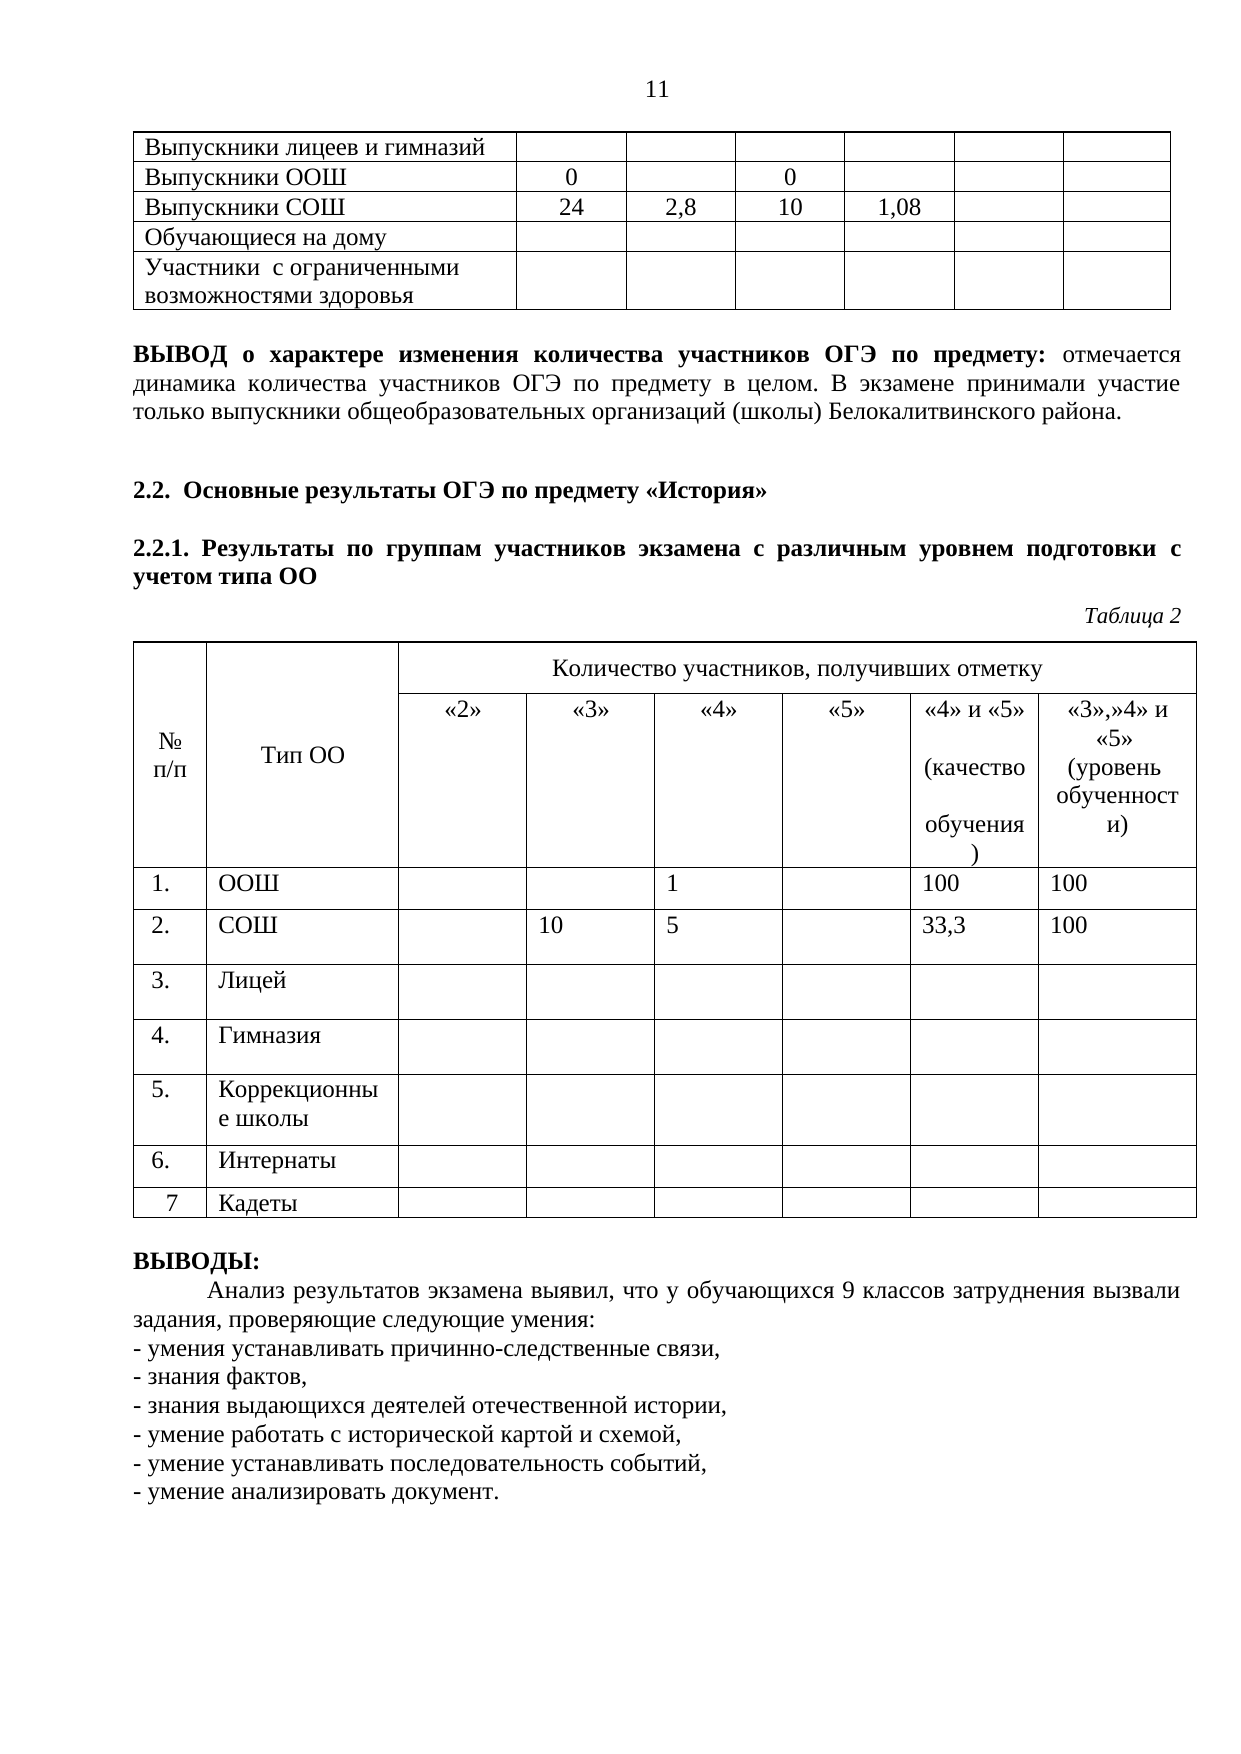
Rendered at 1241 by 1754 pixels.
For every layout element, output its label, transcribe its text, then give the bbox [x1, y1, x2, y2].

table_cell [399, 1146, 526, 1187]
table_cell [783, 1188, 910, 1217]
table_cell 0 [736, 162, 844, 191]
table_cell [517, 252, 626, 309]
table_cell [736, 252, 844, 309]
table_cell 10 [527, 910, 654, 964]
table_cell [1064, 162, 1170, 191]
list Таблица 2 [340, 603, 1181, 629]
table_cell [399, 1075, 526, 1144]
table_cell [655, 965, 782, 1019]
table_cell ООШ [207, 868, 398, 909]
table_cell [399, 1188, 526, 1217]
table_cell Интернаты [207, 1146, 398, 1187]
text - умение анализировать документ. [133, 1476, 1181, 1505]
table_cell [1039, 1146, 1196, 1187]
table_cell 33,3 [911, 910, 1038, 964]
table_cell 10 [736, 192, 844, 221]
table_cell [527, 965, 654, 1019]
text - знания фактов, [133, 1361, 1181, 1390]
table_cell [527, 1188, 654, 1217]
table_cell [911, 1188, 1038, 1217]
table_cell 1,08 [845, 192, 954, 221]
table_cell [736, 222, 844, 251]
table_cell Выпускники ООШ [134, 162, 516, 191]
table_cell [1064, 133, 1170, 161]
table_cell [955, 192, 1063, 221]
table_cell [134, 965, 206, 1019]
table_cell «5» [783, 694, 910, 867]
table_cell 100 [1039, 910, 1196, 964]
table_cell [134, 868, 206, 909]
table_cell [527, 868, 654, 909]
table_cell [955, 133, 1063, 161]
table_header Тип ОО [207, 643, 398, 867]
text - знания выдающихся деятелей отечественной истории, [133, 1390, 1181, 1419]
table_cell 1 [655, 868, 782, 909]
table_header № п/п [134, 643, 206, 867]
table_cell [1039, 1075, 1196, 1144]
table_cell [1039, 965, 1196, 1019]
text - умение работать с исторической картой и схемой, [133, 1419, 1181, 1448]
table_cell Гимназия [207, 1020, 398, 1073]
table_cell [911, 965, 1038, 1019]
table_cell [955, 162, 1063, 191]
table_cell 100 [911, 868, 1038, 909]
table_cell [1064, 222, 1170, 251]
table_cell [627, 162, 735, 191]
table_cell Кадеты [207, 1188, 398, 1217]
table_cell [134, 1020, 206, 1073]
table_cell [655, 1075, 782, 1144]
table_cell [134, 1146, 206, 1187]
table_cell «3» [527, 694, 654, 867]
table_cell [655, 1188, 782, 1217]
table_cell [627, 133, 735, 161]
table_cell «3»,»4» и «5» (уровень обученности) [1039, 694, 1196, 867]
table_cell [845, 162, 954, 191]
table_cell «4» [655, 694, 782, 867]
table_cell [845, 222, 954, 251]
table_cell [783, 1020, 910, 1073]
table_cell 24 [517, 192, 626, 221]
text ВЫВОД о характере изменения количества участников ОГЭ по предмету: отмечается динамика количества участников ОГЭ по предмету в целом. В экзамене принимали участие только выпускники общеобразовательных организаций (школы) Белокалитвинского района. [133, 339, 1181, 425]
table_cell [911, 1146, 1038, 1187]
table_cell [527, 1146, 654, 1187]
table_cell [1064, 252, 1170, 309]
table_cell 100 [1039, 868, 1196, 909]
table_cell [655, 1020, 782, 1073]
table_cell [783, 1146, 910, 1187]
table_cell [845, 133, 954, 161]
table_cell 5 [655, 910, 782, 964]
table_cell [783, 1075, 910, 1144]
table_cell 7 [134, 1188, 206, 1217]
table_cell [736, 133, 844, 161]
table_cell [1039, 1020, 1196, 1073]
table_cell Лицей [207, 965, 398, 1019]
text Анализ результатов экзамена выявил, что у обучающихся 9 классов затруднения вызвали задания, проверяющие следующие умения: [133, 1275, 1181, 1333]
table_cell [1064, 192, 1170, 221]
text - умения устанавливать причинно-следственные связи, [133, 1333, 1181, 1361]
table_cell [627, 222, 735, 251]
table_cell [527, 1020, 654, 1073]
table_cell Выпускники лицеев и гимназий [134, 133, 516, 161]
table_cell [517, 222, 626, 251]
table_cell [627, 252, 735, 309]
table_cell [783, 965, 910, 1019]
table_cell [517, 133, 626, 161]
table_cell [955, 252, 1063, 309]
table_cell «2» [399, 694, 526, 867]
table_cell [955, 222, 1063, 251]
table_cell [134, 1075, 206, 1144]
table_cell 0 [517, 162, 626, 191]
table_cell 2,8 [627, 192, 735, 221]
table_cell СОШ [207, 910, 398, 964]
table_cell [783, 910, 910, 964]
table_cell [527, 1075, 654, 1144]
table_cell Обучающиеся на дому [134, 222, 516, 251]
table_cell [655, 1146, 782, 1187]
text 2.2.1. Результаты по группам участников экзамена с различным уровнем подготовки с учетом типа ОО [133, 533, 1181, 590]
table_cell Участники с ограниченными возможностями здоровья [134, 252, 516, 309]
table_cell [845, 252, 954, 309]
table_cell [783, 868, 910, 909]
table_cell Выпускники СОШ [134, 192, 516, 221]
text - умение устанавливать последовательность событий, [133, 1448, 1181, 1476]
table_cell [399, 910, 526, 964]
table_cell [134, 910, 206, 964]
table_cell «4» и «5» (качество обучения) [911, 694, 1038, 867]
table_cell [399, 868, 526, 909]
text ВЫВОДЫ: [133, 1246, 1181, 1275]
table_cell [911, 1075, 1038, 1144]
table_cell [1039, 1188, 1196, 1217]
table_cell [399, 965, 526, 1019]
table_cell [911, 1020, 1038, 1073]
subtitle 2.2. Основные результаты ОГЭ по предмету «История» [133, 475, 1181, 504]
table_cell [399, 1020, 526, 1073]
table_header Количество участников, получивших отметку [399, 643, 1196, 693]
table_cell Коррекционные школы [207, 1075, 398, 1144]
